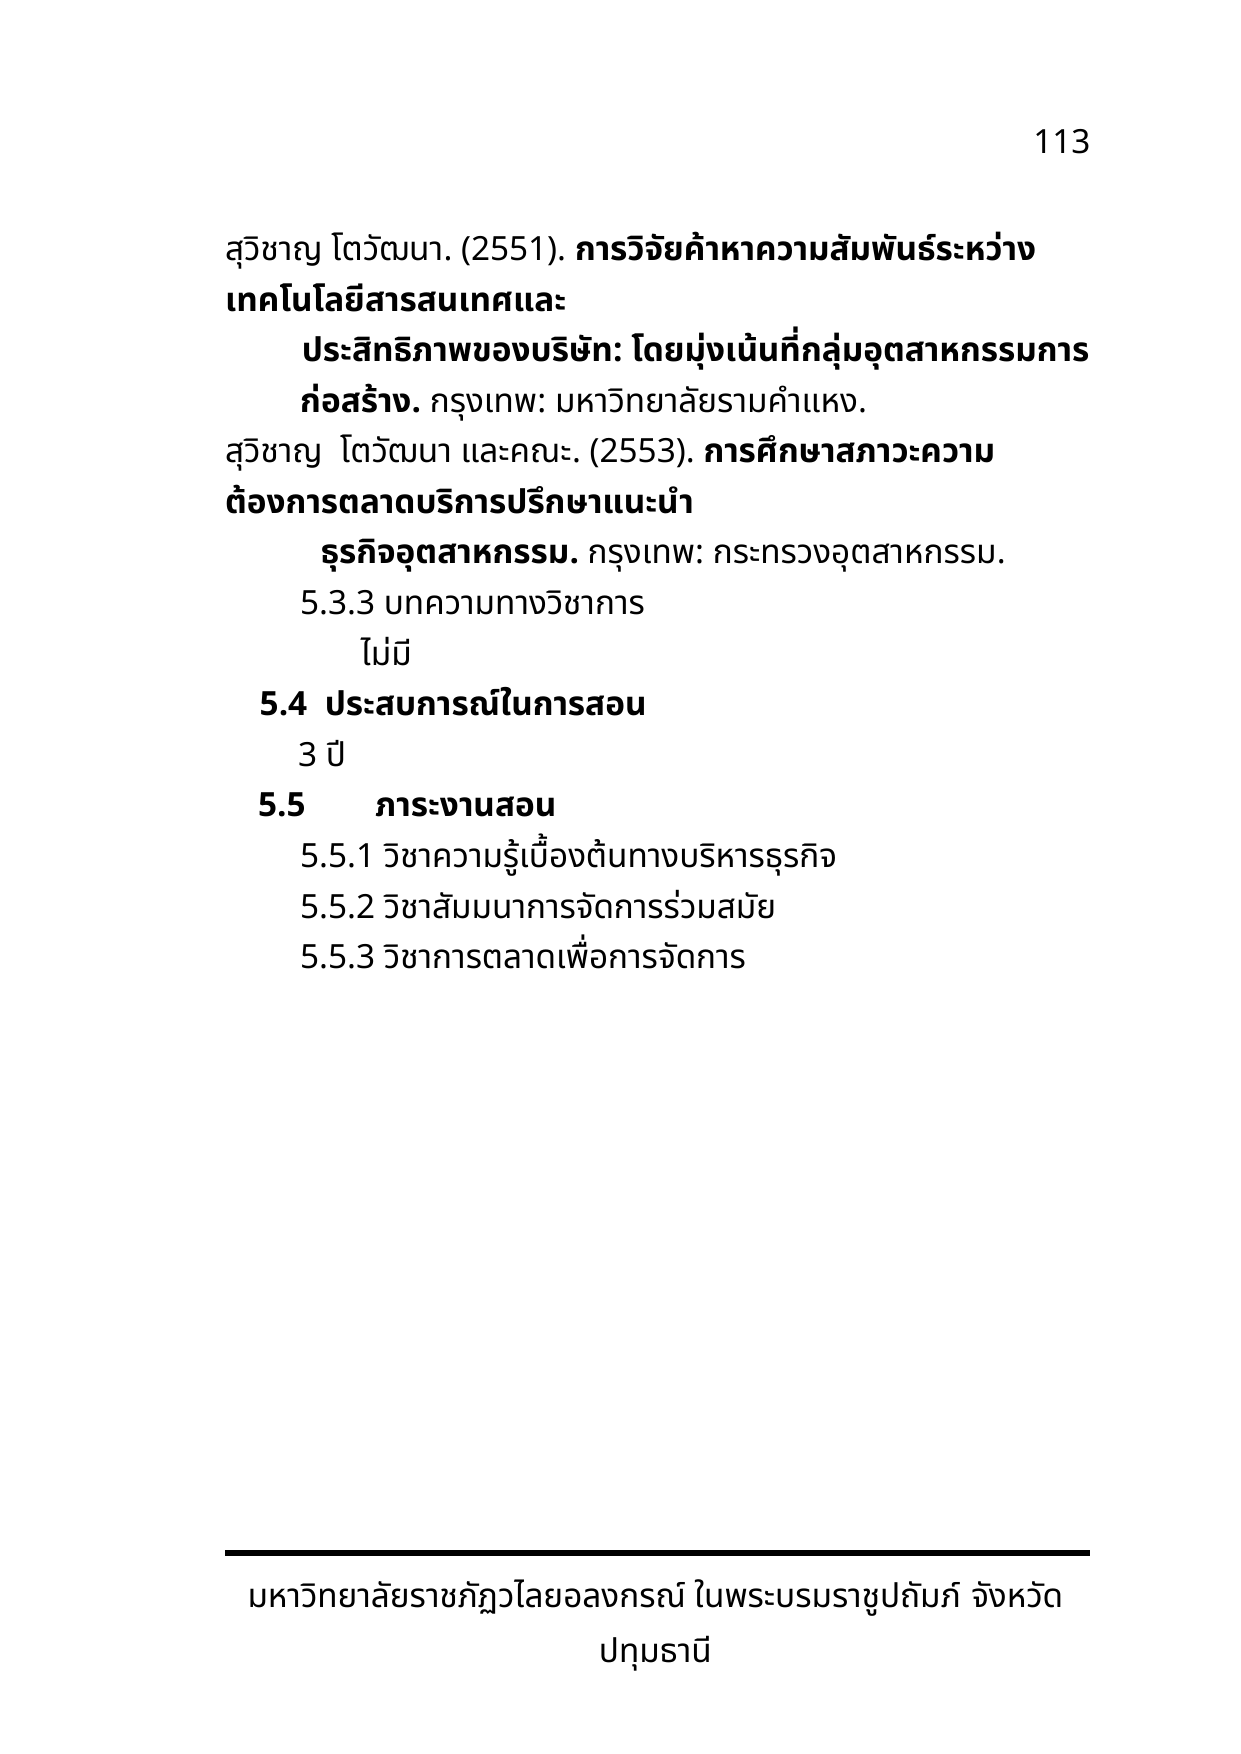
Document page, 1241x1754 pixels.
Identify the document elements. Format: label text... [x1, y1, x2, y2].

text ไม่มี [225, 629, 1090, 680]
text 5.5.1 วิชาความรู้เบื้องต้นทางบริหารธุรกิจ [225, 832, 1090, 882]
text สุวิชาญ โตวัฒนา. (2551). การวิจัยค้าหาความสัมพันธ์ระหว่างเทคโนโลยีสารสนเทศและ [225, 225, 1090, 326]
text 5.3.3 บทความทางวิชาการ [225, 579, 1090, 629]
text ธุรกิจอุตสาหกรรม. กรุงเทพ: กระทรวงอุตสาหกรรม. [225, 528, 1090, 579]
text 5.4 ประสบการณ์ในการสอน [225, 680, 1090, 731]
text 5.5.3 วิชาการตลาดเพื่อการจัดการ [225, 933, 1090, 984]
text ประสิทธิภาพของบริษัท: โดยมุ่งเน้นที่กลุ่มอุตสาหกรรมการก่อสร้าง. กรุงเทพ: มหาวิทยาลัยรามคำแหง. [300, 326, 1090, 427]
text 5.5.2 วิชาสัมมนาการจัดการร่วมสมัย [225, 882, 1090, 933]
text 3 ปี [225, 731, 1090, 781]
text 5.5 ภาระงานสอน [225, 781, 1090, 832]
text สุวิชาญ โตวัฒนา และคณะ. (2553). การศึกษาสภาวะความต้องการตลาดบริการปรึกษาแนะนำ [225, 427, 1090, 528]
